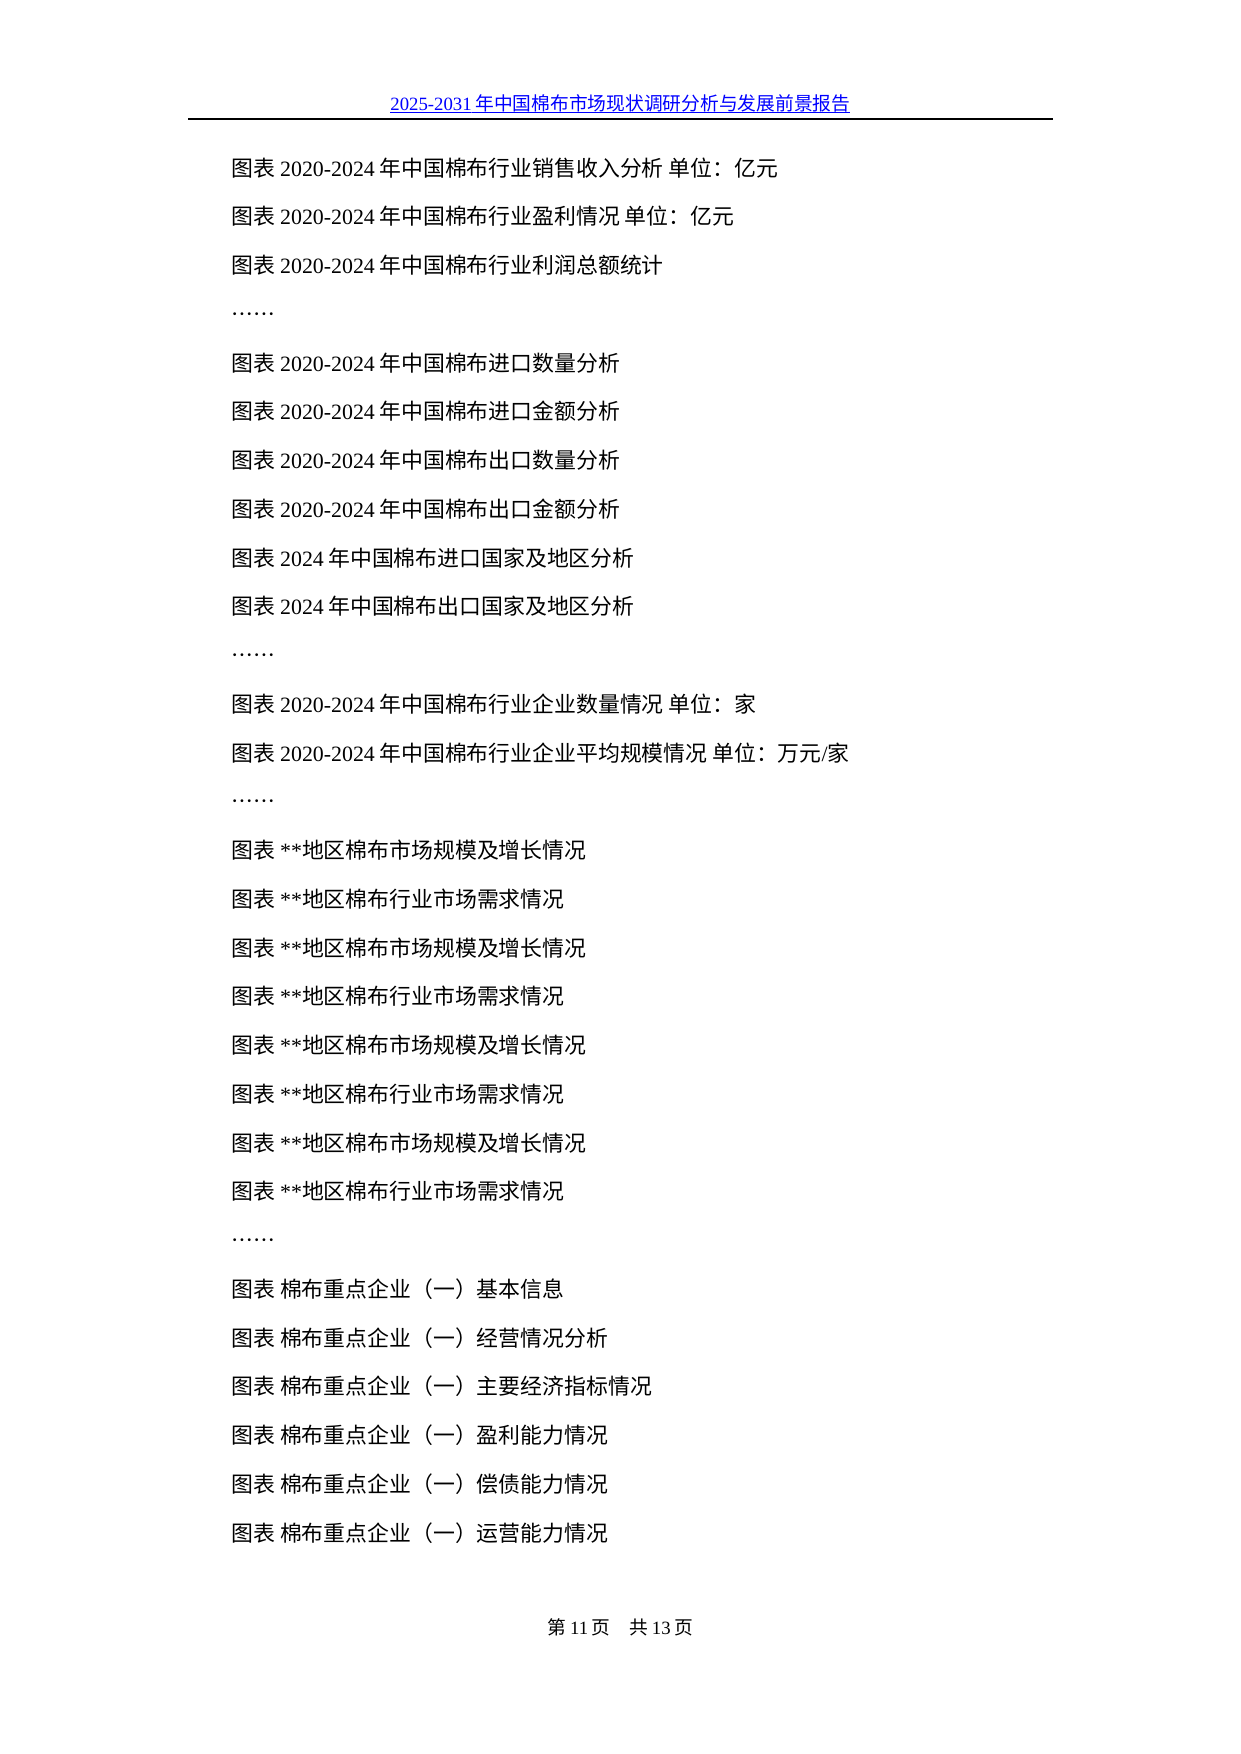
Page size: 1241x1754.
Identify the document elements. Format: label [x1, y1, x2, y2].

text [187, 150, 1053, 1548]
